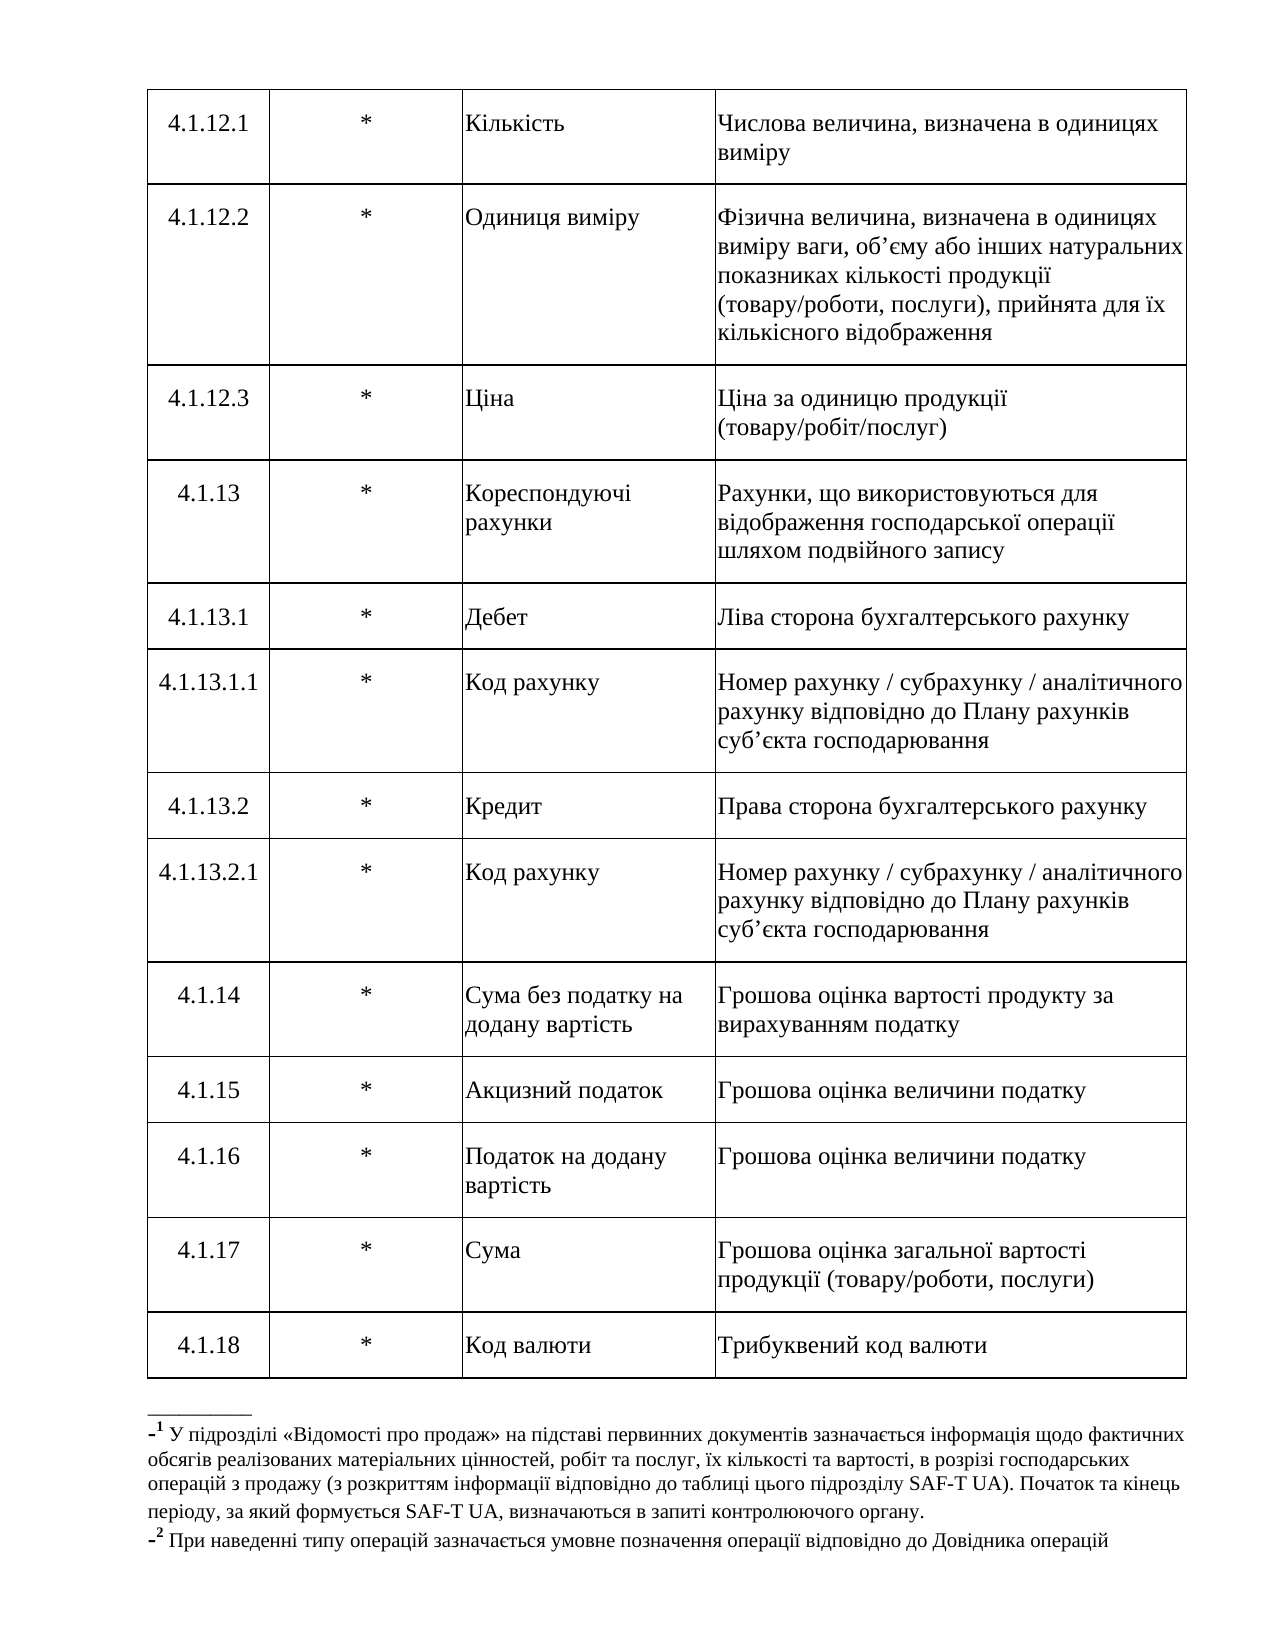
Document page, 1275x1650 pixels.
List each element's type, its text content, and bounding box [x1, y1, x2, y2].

table_cell Грошова оцінка загальної вартості продукції (товару/роботи, послуги) [716, 1218, 1186, 1311]
table_cell * [270, 90, 462, 183]
table_cell Кореспондуючі рахунки [463, 461, 715, 582]
table_cell * [270, 185, 462, 364]
table_cell Сума [463, 1218, 715, 1311]
table_cell * [270, 650, 462, 772]
table_cell 4.1.13.2 [148, 773, 269, 838]
table_cell Права сторона бухгалтерського рахунку [716, 773, 1186, 838]
table_cell Номер рахунку / субрахунку / аналітичного рахунку відповідно до Плану рахунків суб’єкта господарювання [716, 839, 1186, 961]
table_cell Грошова оцінка вартості продукту за вирахуванням податку [716, 963, 1186, 1056]
table_cell 4.1.18 [148, 1313, 269, 1377]
table_cell * [270, 1218, 462, 1311]
table_cell * [270, 1313, 462, 1377]
table_cell 4.1.14 [148, 963, 269, 1056]
table_cell Номер рахунку / субрахунку / аналітичного рахунку відповідно до Плану рахунків суб’єкта господарювання [716, 650, 1186, 772]
table_cell Трибуквений код валюти [716, 1313, 1186, 1377]
table_cell Код рахунку [463, 650, 715, 772]
table_cell Ліва сторона бухгалтерського рахунку [716, 584, 1186, 648]
table_cell Сума без податку на додану вартість [463, 963, 715, 1056]
table_cell * [270, 1057, 462, 1122]
table_cell Ціна [463, 366, 715, 459]
table_cell * [270, 366, 462, 459]
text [148, 1394, 1186, 1553]
table_cell Податок на додану вартість [463, 1123, 715, 1216]
table_cell 4.1.13.2.1 [148, 839, 269, 961]
table_cell Ціна за одиницю продукції (товару/робіт/послуг) [716, 366, 1186, 459]
table_cell 4.1.12.3 [148, 366, 269, 459]
table_cell * [270, 963, 462, 1056]
table_cell Акцизний податок [463, 1057, 715, 1122]
table_cell 4.1.13.1 [148, 584, 269, 648]
table_cell Код валюти [463, 1313, 715, 1377]
table_cell Кредит [463, 773, 715, 838]
table_cell Код рахунку [463, 839, 715, 961]
table_cell 4.1.13.1.1 [148, 650, 269, 772]
table_cell * [270, 461, 462, 582]
table_cell 4.1.17 [148, 1218, 269, 1311]
table_cell Фізична величина, визначена в одиницях виміру ваги, об’єму або інших натуральних показниках кількості продукції (товару/роботи, послуги), прийнята для їх кількісного відображення [716, 185, 1186, 364]
table_cell * [270, 839, 462, 961]
table_cell * [270, 1123, 462, 1216]
table_cell Кількість [463, 90, 715, 183]
table_cell Дебет [463, 584, 715, 648]
table_cell Одиниця виміру [463, 185, 715, 364]
table_cell 4.1.12.2 [148, 185, 269, 364]
table_cell 4.1.15 [148, 1057, 269, 1122]
table_cell Грошова оцінка величини податку [716, 1057, 1186, 1122]
table_cell Рахунки, що використовуються для відображення господарської операції шляхом подвійного запису [716, 461, 1186, 582]
table_cell * [270, 584, 462, 648]
table_cell Числова величина, визначена в одиницях виміру [716, 90, 1186, 183]
table_cell * [270, 773, 462, 838]
table_cell Грошова оцінка величини податку [716, 1123, 1186, 1216]
table_cell 4.1.13 [148, 461, 269, 582]
table_cell 4.1.16 [148, 1123, 269, 1216]
table_cell 4.1.12.1 [148, 90, 269, 183]
